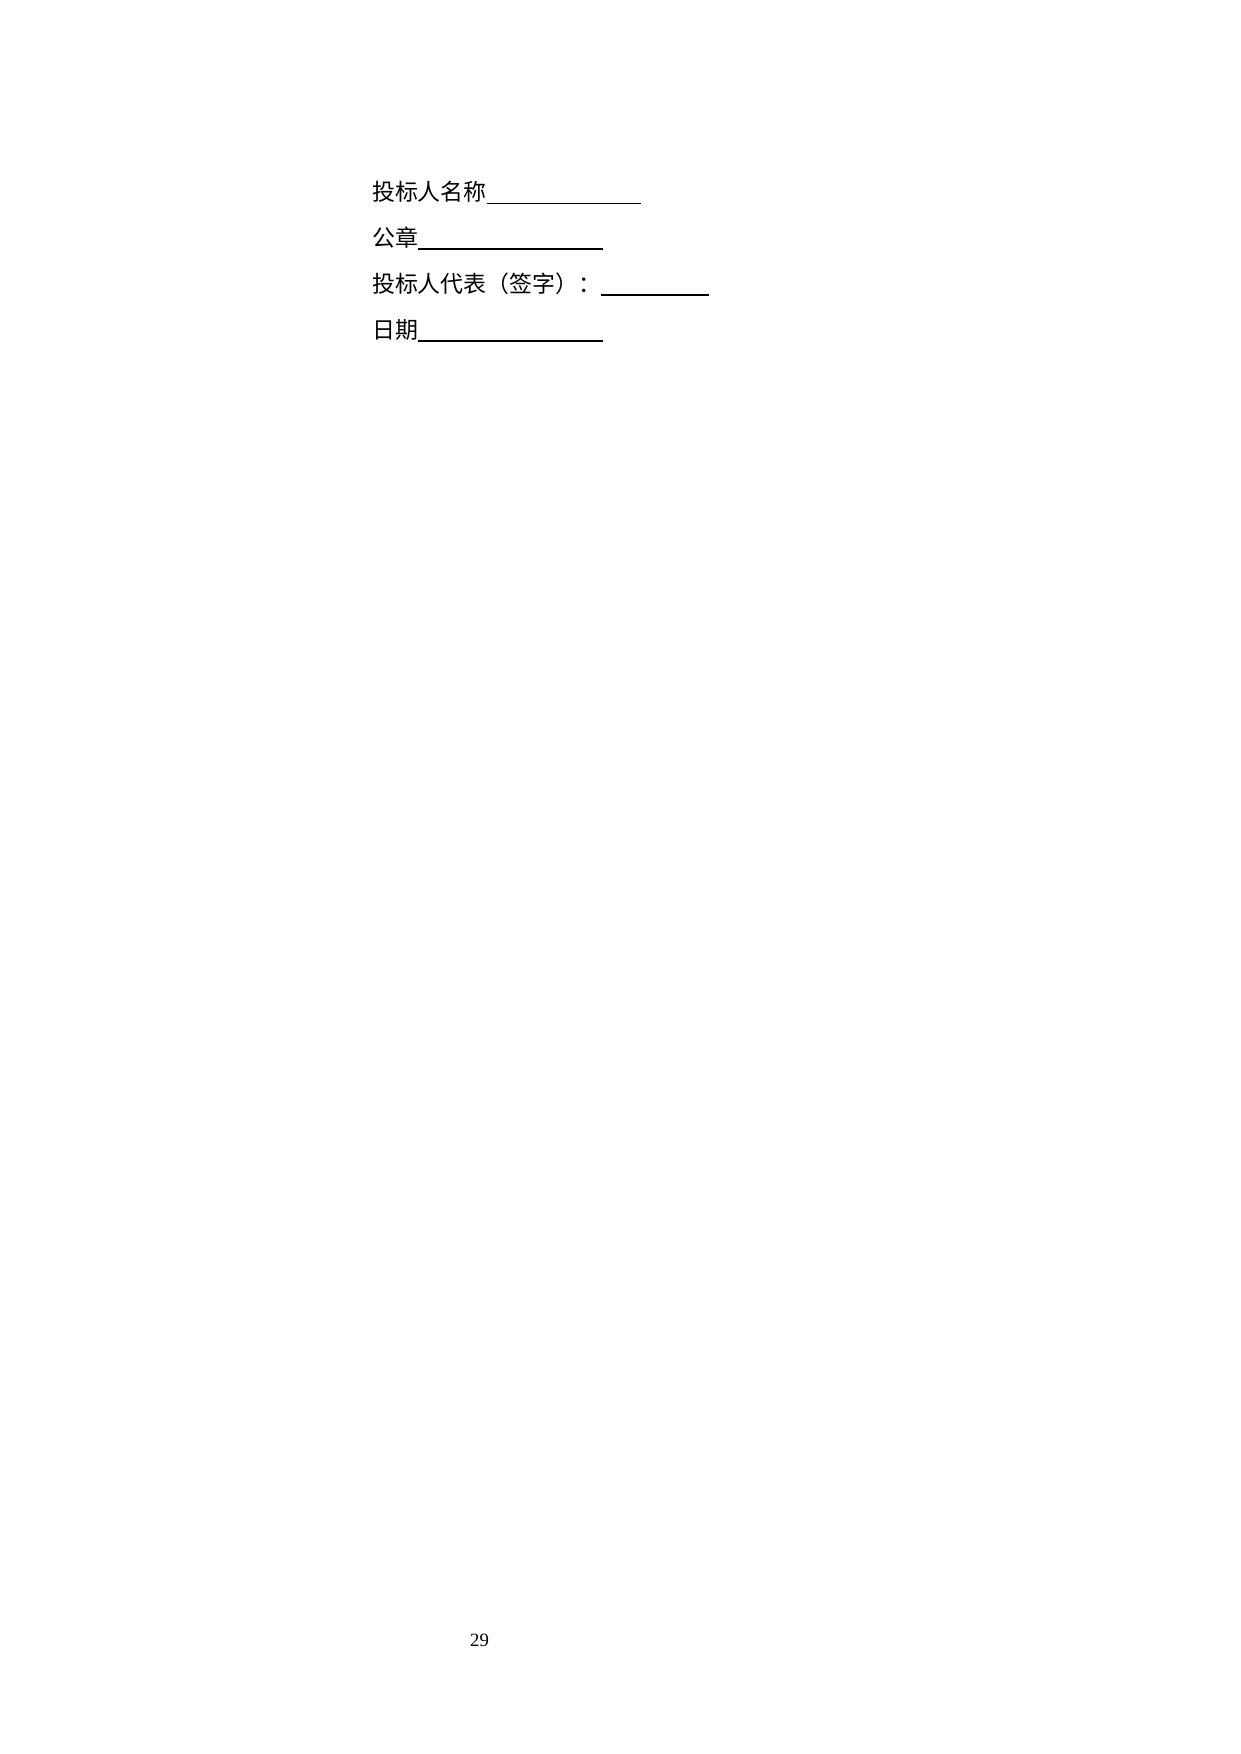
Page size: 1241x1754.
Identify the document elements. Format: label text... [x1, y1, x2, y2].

text 日期 [118, 301, 1122, 347]
text 投标人名称 [118, 164, 1122, 210]
text 公章 [118, 210, 1122, 256]
text 投标人代表（签字）： [118, 256, 1122, 301]
